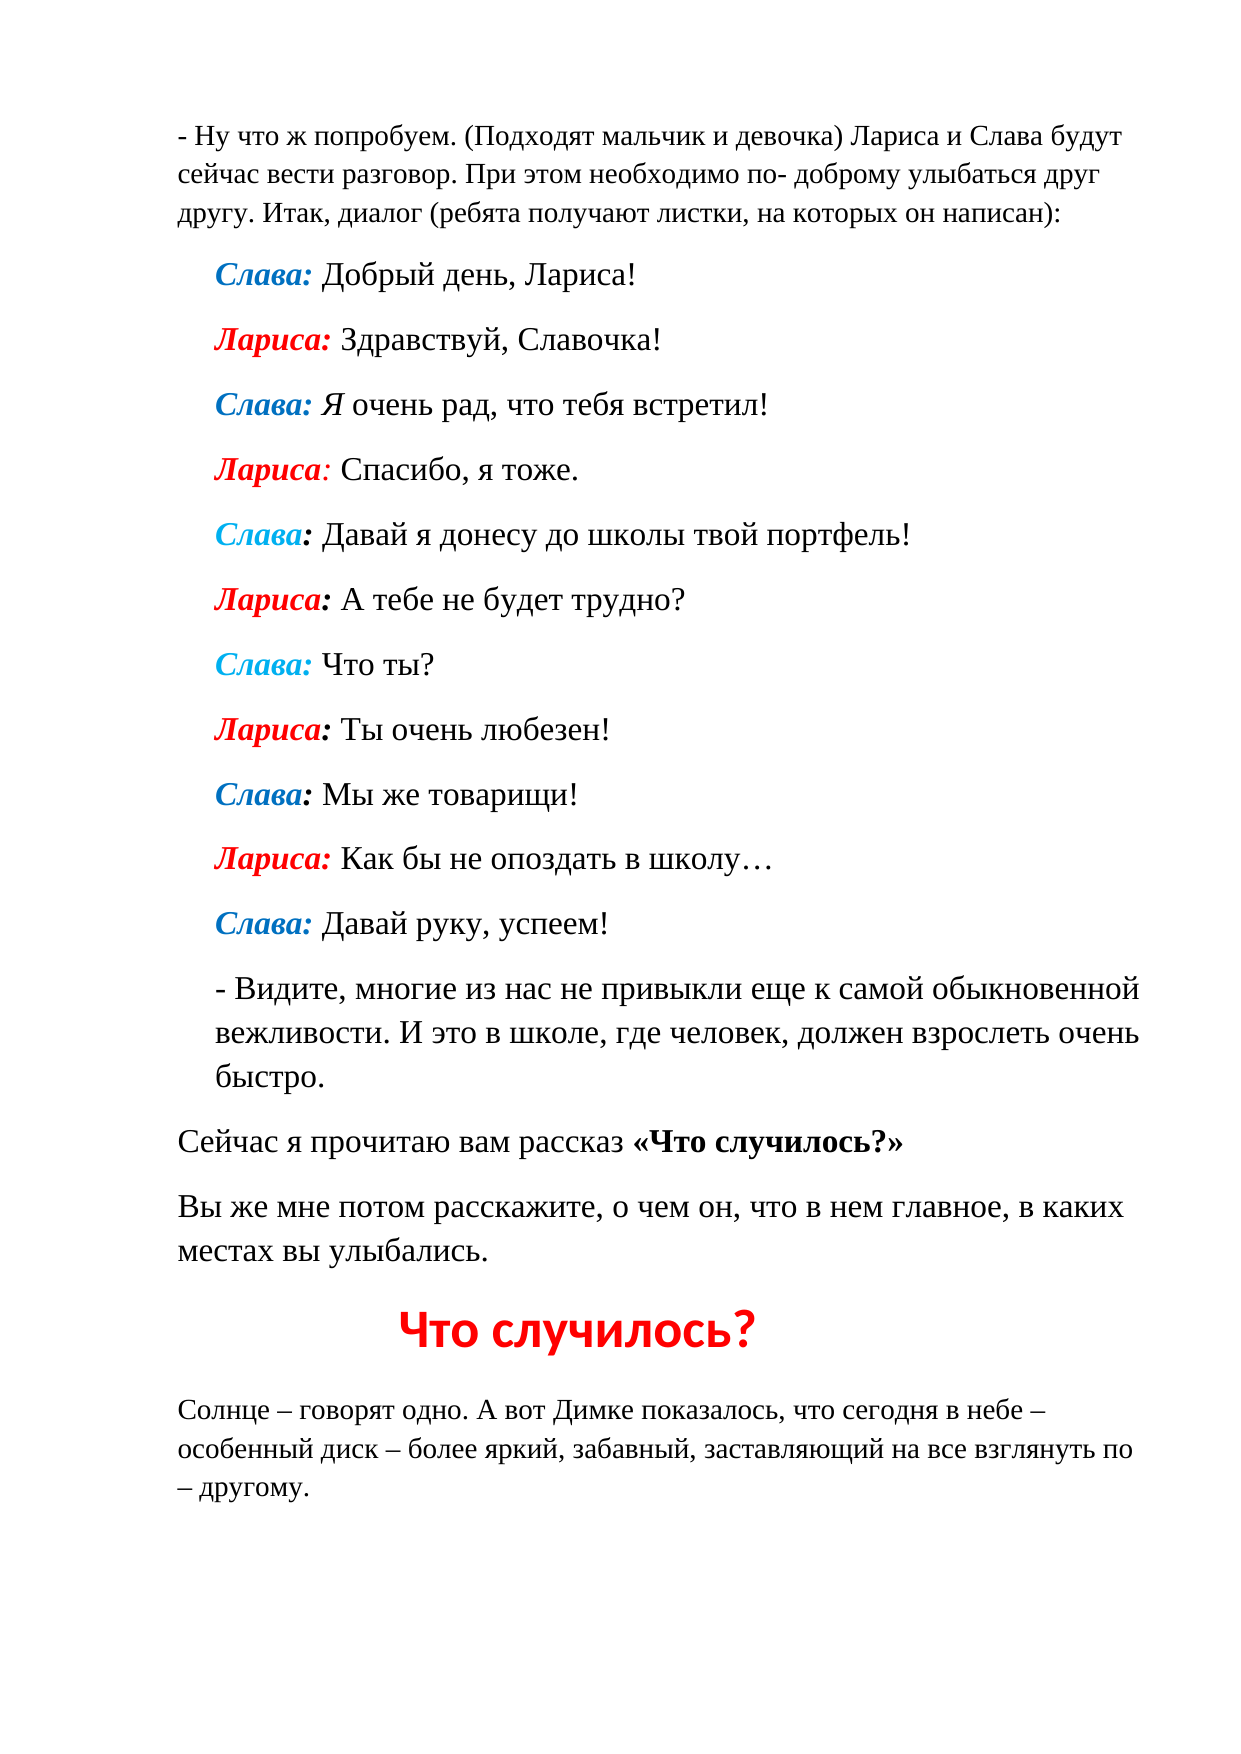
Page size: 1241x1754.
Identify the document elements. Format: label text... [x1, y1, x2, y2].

text Слава: Давай я донесу до школы твой портфель! [215, 514, 1152, 552]
text Сейчас я прочитаю вам рассказ «Что случилось?» [177, 1121, 1152, 1160]
text Слава: Давай руку, успеем! [215, 903, 1152, 942]
text Вы же мне потом расскажите, о чем он, что в нем главное, в каких местах вы улыбались. [177, 1186, 1152, 1269]
text Лариса: Ты очень любезен! [215, 709, 1152, 747]
text Лариса: Здравствуй, Славочка! [215, 319, 1152, 358]
text Лариса: А тебе не будет трудно? [215, 579, 1152, 617]
text Что случилось? [215, 1295, 1152, 1361]
text Солнце – говорят одно. А вот Димке показалось, что сегодня в небе – особенный диск – более яркий, забавный, заставляющий на все взглянуть по – другому. [177, 1392, 1152, 1503]
text Лариса: Спасибо, я тоже. [215, 449, 1152, 488]
text - Ну что ж попробуем. (Подходят мальчик и девочка) Лариса и Слава будут сейчас вести разговор. При этом необходимо по- доброму улыбаться друг другу. Итак, диалог (ребята получают листки, на которых он написан): [177, 118, 1152, 229]
text Лариса: Как бы не опоздать в школу… [215, 839, 1152, 877]
text Слава: Что ты? [215, 644, 1152, 682]
text Слава: Мы же товарищи! [215, 774, 1152, 812]
text Слава: Я очень рад, что тебя встретил! [215, 384, 1152, 423]
text - Видите, многие из нас не привыкли еще к самой обыкновенной вежливости. И это в школе, где человек, должен взрослеть очень быстро. [215, 968, 1152, 1095]
text Слава: Добрый день, Лариса! [215, 254, 1152, 293]
